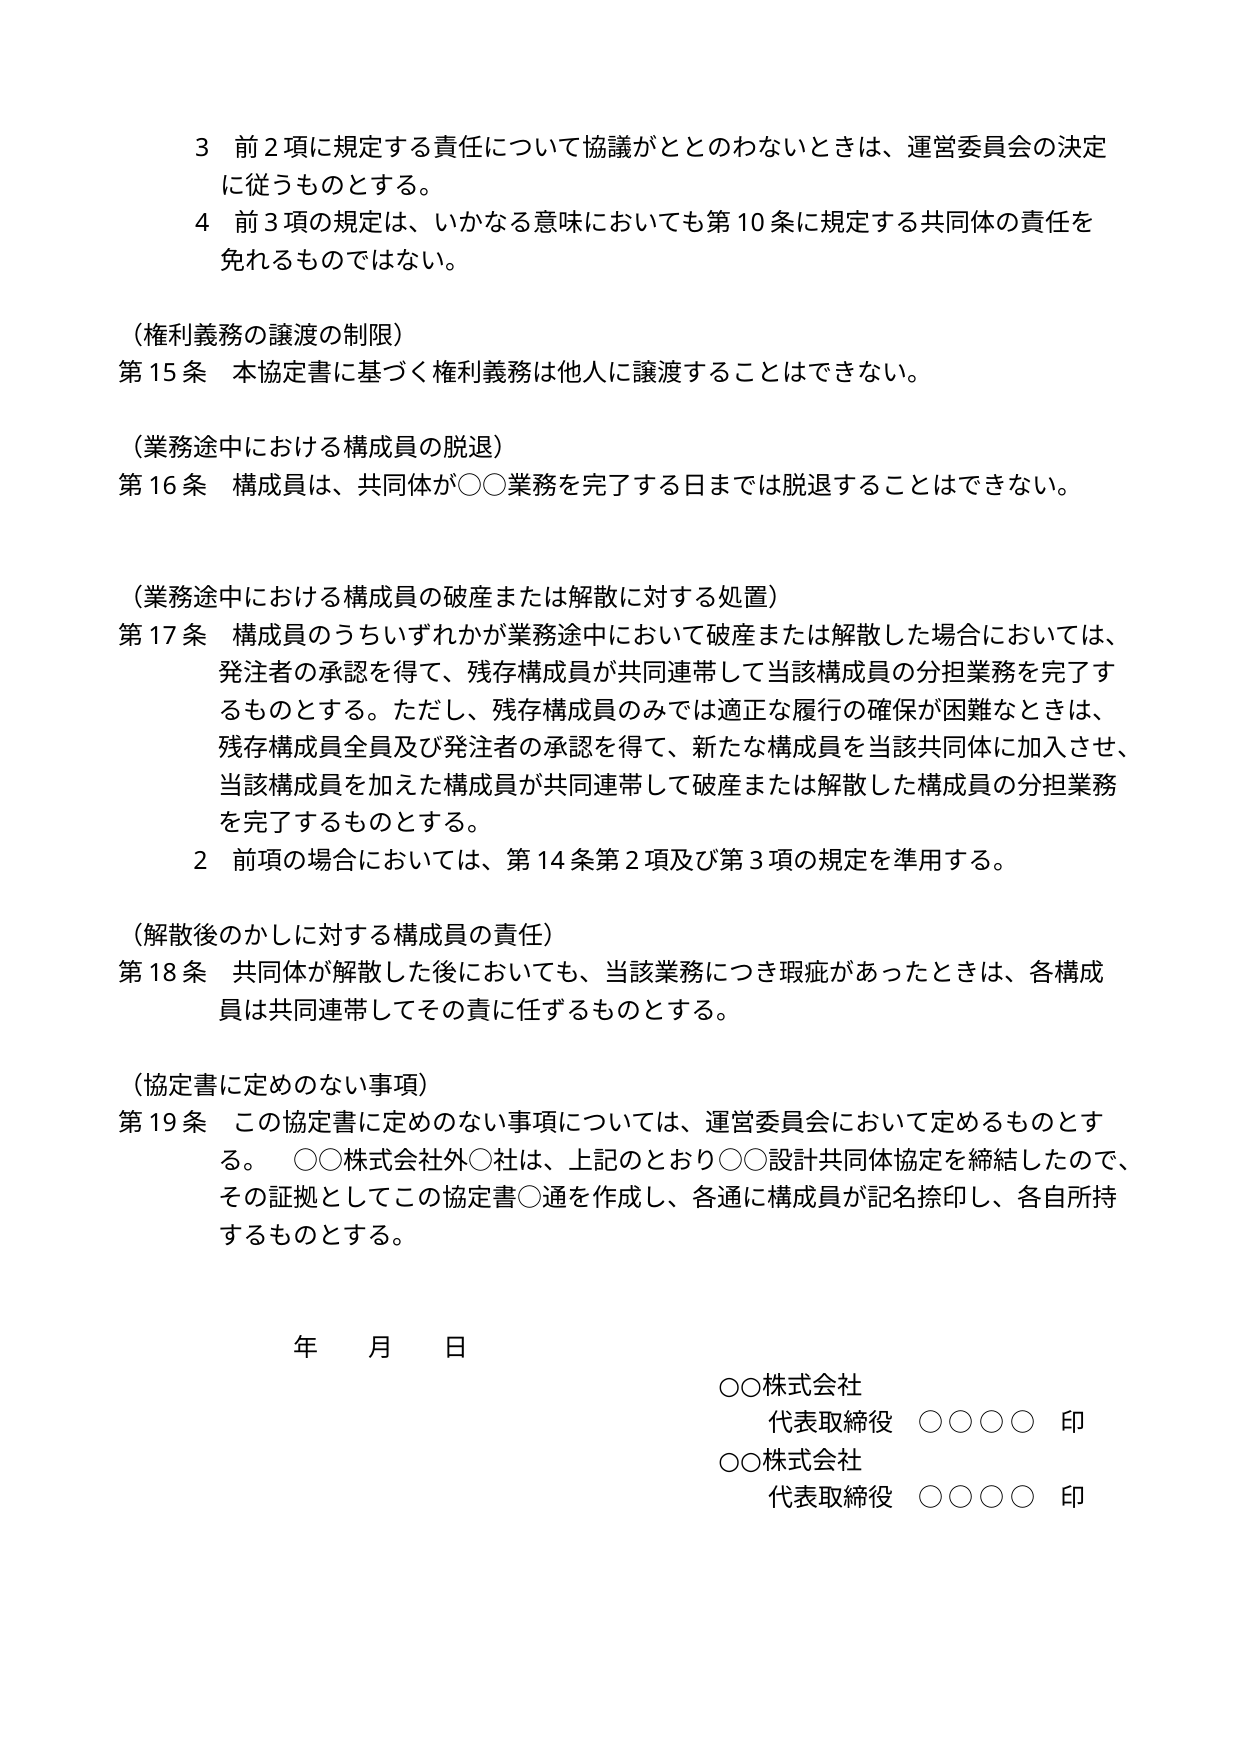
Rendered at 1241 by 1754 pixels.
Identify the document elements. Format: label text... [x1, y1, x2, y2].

text （業務途中における構成員の脱退） [118, 427, 1122, 464]
text （解散後のかしに対する構成員の責任） [118, 914, 1122, 952]
text 第15条 本協定書に基づく権利義務は他人に譲渡することはできない。 [118, 352, 1122, 389]
text 代表取締役 ○ ○ ○ ○ 印 [118, 1477, 1122, 1514]
text 3 前2項に規定する責任について協議がととのわないときは、運営委員会の決定に従うものとする。 [195, 127, 1122, 202]
text 第18条 共同体が解散した後においても、当該業務につき瑕疵があったときは、各構成員は共同連帯してその責に任ずるものとする。 [118, 952, 1122, 1027]
text 代表取締役 ○ ○ ○ ○ 印 [118, 1402, 1122, 1439]
text 第16条 構成員は、共同体が○○業務を完了する日までは脱退することはできない。 [118, 464, 1122, 502]
text ○○株式会社 [118, 1439, 1122, 1477]
text （業務途中における構成員の破産または解散に対する処置） [118, 577, 1122, 614]
text （協定書に定めのない事項） [118, 1064, 1122, 1102]
text ○○株式会社 [118, 1364, 1122, 1402]
text （権利義務の譲渡の制限） [118, 314, 1122, 352]
text 4 前3項の規定は、いかなる意味においても第10条に規定する共同体の責任を 免れるものではない。 [195, 202, 1122, 277]
text 第19条 この協定書に定めのない事項については、運営委員会において定めるものとする。 ○○株式会社外○社は、上記のとおり○○設計共同体協定を締結したので、その証拠としてこの協定書○通を作成し、各通に構成員が記名捺印し、各自所持するものとする。 [118, 1102, 1122, 1252]
text 年 月 日 [118, 1327, 1122, 1364]
text 2 前項の場合においては、第14条第2項及び第3項の規定を準用する。 [118, 839, 1122, 877]
text 第17条 構成員のうちいずれかが業務途中において破産または解散した場合においては、発注者の承認を得て、残存構成員が共同連帯して当該構成員の分担業務を完了するものとする。ただし、残存構成員のみでは適正な履行の確保が困難なときは、残存構成員全員及び発注者の承認を得て、新たな構成員を当該共同体に加入させ、当該構成員を加えた構成員が共同連帯して破産または解散した構成員の分担業務を完了するものとする。 [118, 614, 1122, 839]
